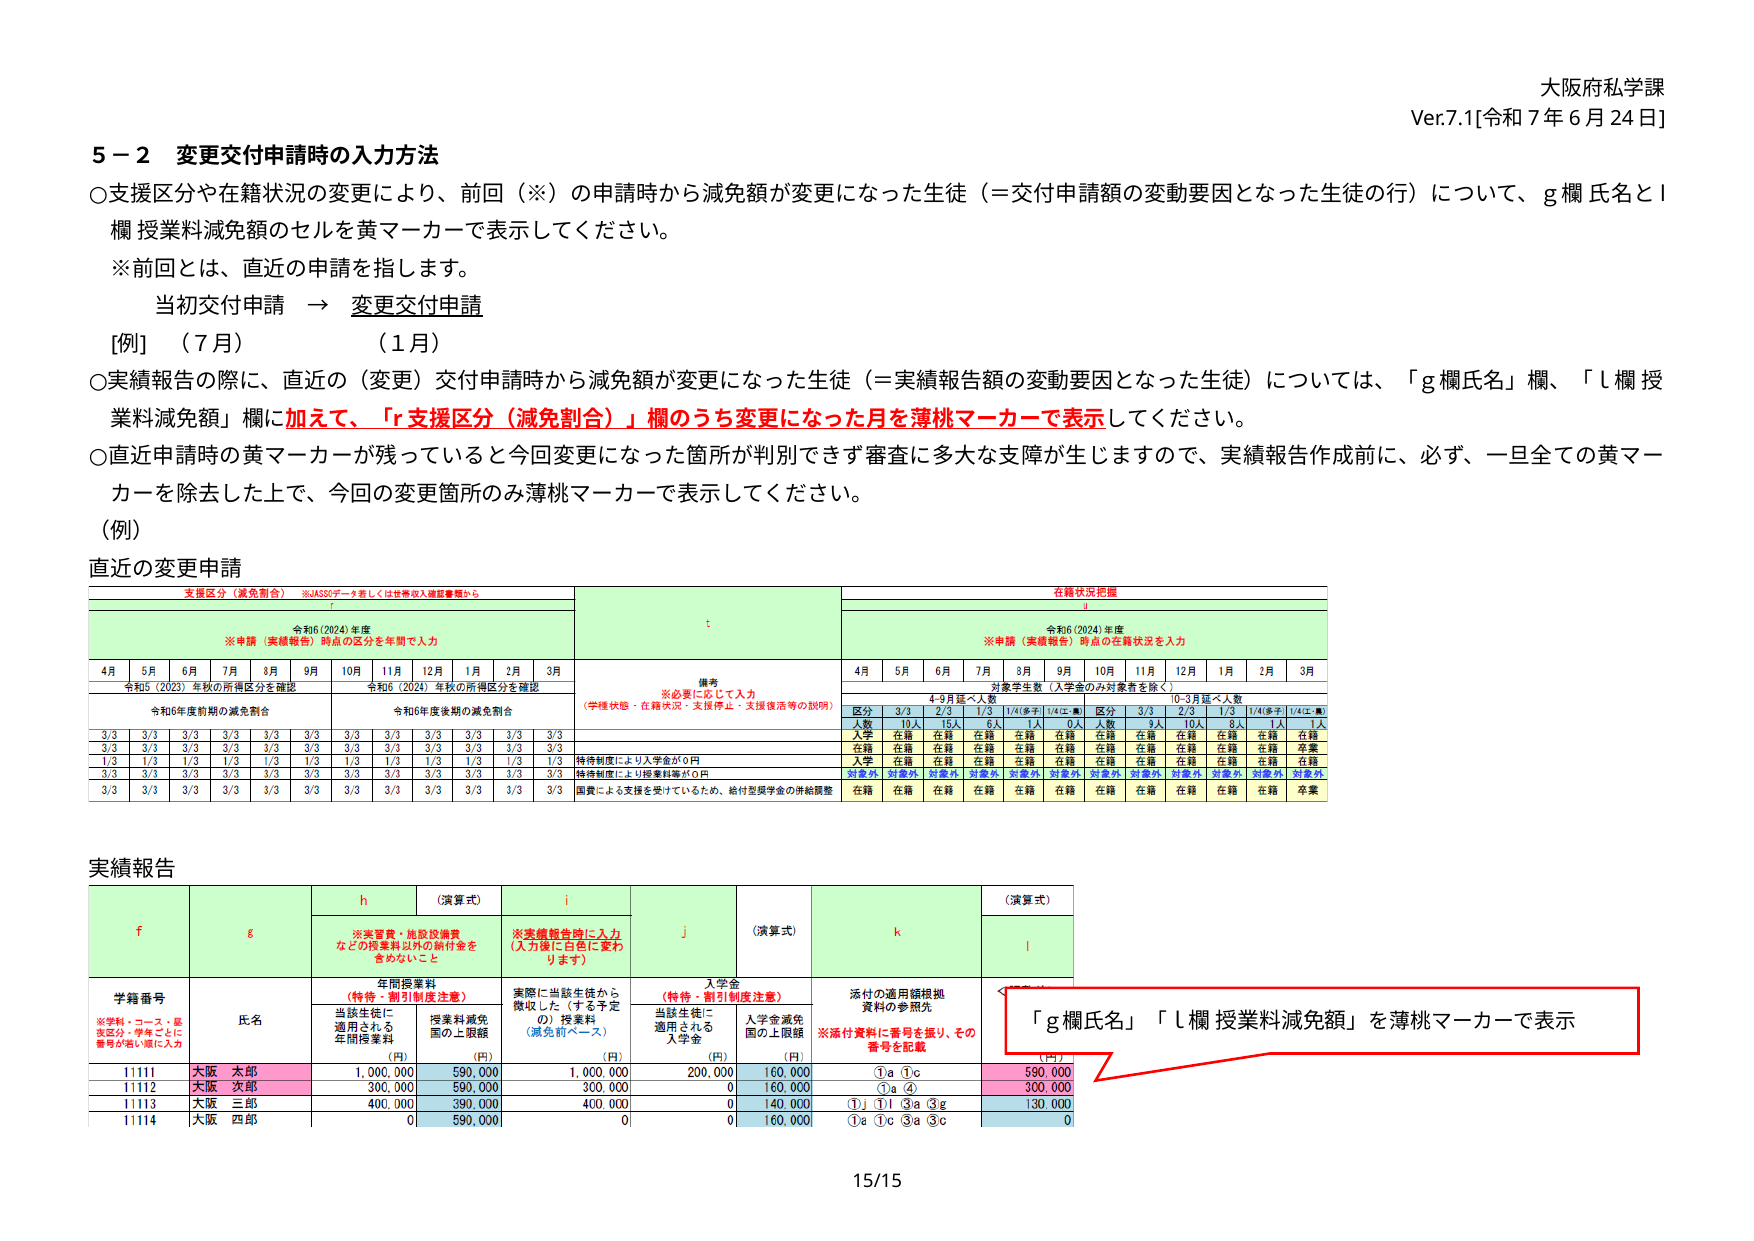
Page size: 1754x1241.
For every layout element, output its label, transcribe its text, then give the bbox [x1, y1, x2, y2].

text 実績報告 [89, 848, 1665, 885]
text ○支援区分や在籍状況の変更により、前回（※）の申請時から減免額が変更になった生徒（＝交付申請額の変動要因となった生徒の行）について、ｇ欄 氏名とl欄 授業料減免額のセルを黄マーカーで表示してください。 [89, 173, 1665, 248]
text ○直近申請時の黄マーカーが残っていると今回変更になった箇所が判別できず審査に多大な支障が生じますので、実績報告作成前に、必ず、一旦全ての黄マーカーを除去した上で、今回の変更箇所のみ薄桃マーカーで表示してください。 [89, 435, 1665, 510]
picture [88, 885, 1074, 1127]
text [例] （７月） （１月） [89, 323, 1665, 360]
text ※前回とは、直近の申請を指します。 [89, 248, 1665, 285]
picture [88, 585, 1328, 802]
text （例） [89, 510, 1665, 548]
text 当初交付申請 → 変更交付申請 [89, 285, 1665, 323]
text 直近の変更申請 [89, 548, 1665, 585]
text ○実績報告の際に、直近の（変更）交付申請時から減免額が変更になった生徒（＝実績報告額の変動要因となった生徒）については、「ｇ欄氏名」欄、「ｌ欄 授業料減免額」欄に加えて、「r支援区分（減免割合）」欄のうち変更になった月を薄桃マーカーで表示してください。 [89, 360, 1665, 435]
text ５－２ 変更交付申請時の入力方法 [89, 135, 1665, 173]
